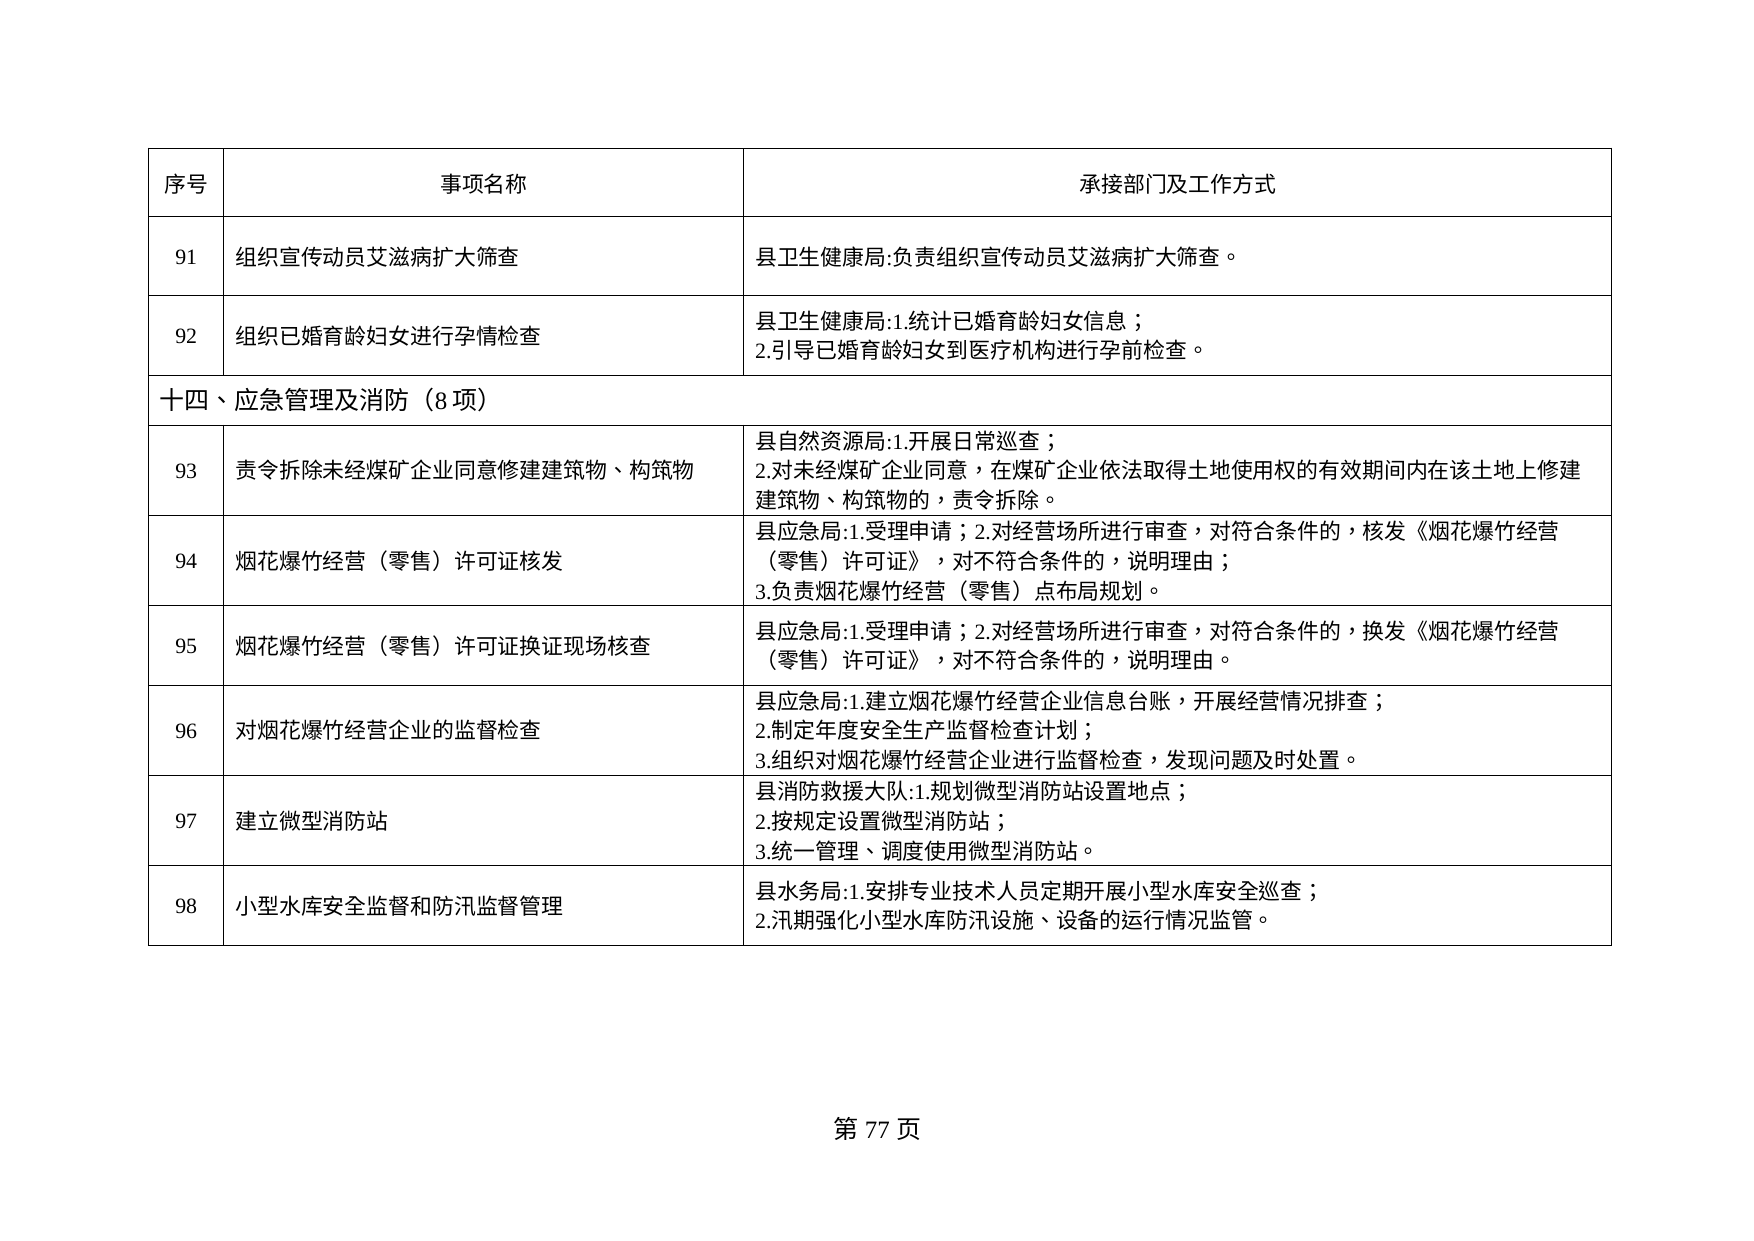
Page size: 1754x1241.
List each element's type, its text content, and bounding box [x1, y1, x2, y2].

table_cell 县消防救援大队:1.规划微型消防站设置地点； 2.按规定设置微型消防站； 3.统一管理、调度使用微型消防站。 [744, 776, 1611, 865]
table_cell 对烟花爆竹经营企业的监督检查 [224, 686, 743, 775]
table_cell 组织宣传动员艾滋病扩大筛查 [224, 217, 743, 295]
table_cell 92 [149, 296, 223, 374]
table_header 事项名称 [224, 149, 743, 216]
table_cell 烟花爆竹经营（零售）许可证换证现场核查 [224, 606, 743, 684]
table_cell 小型水库安全监督和防汛监督管理 [224, 866, 743, 944]
table_header 序号 [149, 149, 223, 216]
table_cell 县卫生健康局:负责组织宣传动员艾滋病扩大筛查。 [744, 217, 1611, 295]
table_cell 县应急局:1.受理申请；2.对经营场所进行审查，对符合条件的，换发《烟花爆竹经营（零售）许可证》，对不符合条件的，说明理由。 [744, 606, 1611, 684]
table_cell 94 [149, 516, 223, 605]
table_cell 91 [149, 217, 223, 295]
table_cell 县应急局:1.受理申请；2.对经营场所进行审查，对符合条件的，核发《烟花爆竹经营（零售）许可证》，对不符合条件的，说明理由； 3.负责烟花爆竹经营（零售）点布局规划。 [744, 516, 1611, 605]
table_cell 烟花爆竹经营（零售）许可证核发 [224, 516, 743, 605]
table_cell 组织已婚育龄妇女进行孕情检查 [224, 296, 743, 374]
table_cell 建立微型消防站 [224, 776, 743, 865]
table_cell 责令拆除未经煤矿企业同意修建建筑物、构筑物 [224, 426, 743, 515]
table_cell 96 [149, 686, 223, 775]
table_cell 93 [149, 426, 223, 515]
table_cell 98 [149, 866, 223, 944]
table_cell 县应急局:1.建立烟花爆竹经营企业信息台账，开展经营情况排查； 2.制定年度安全生产监督检查计划； 3.组织对烟花爆竹经营企业进行监督检查，发现问题及时处置。 [744, 686, 1611, 775]
table_cell 95 [149, 606, 223, 684]
table_cell 97 [149, 776, 223, 865]
table_header 承接部门及工作方式 [744, 149, 1611, 216]
table_cell 县自然资源局:1.开展日常巡查； 2.对未经煤矿企业同意，在煤矿企业依法取得土地使用权的有效期间内在该土地上修建建筑物、构筑物的，责令拆除。 [744, 426, 1611, 515]
table_cell 县水务局:1.安排专业技术人员定期开展小型水库安全巡查； 2.汛期强化小型水库防汛设施、设备的运行情况监管。 [744, 866, 1611, 944]
table_cell 十四、应急管理及消防（8项） [149, 376, 1611, 424]
table_cell 县卫生健康局:1.统计已婚育龄妇女信息； 2.引导已婚育龄妇女到医疗机构进行孕前检查。 [744, 296, 1611, 374]
